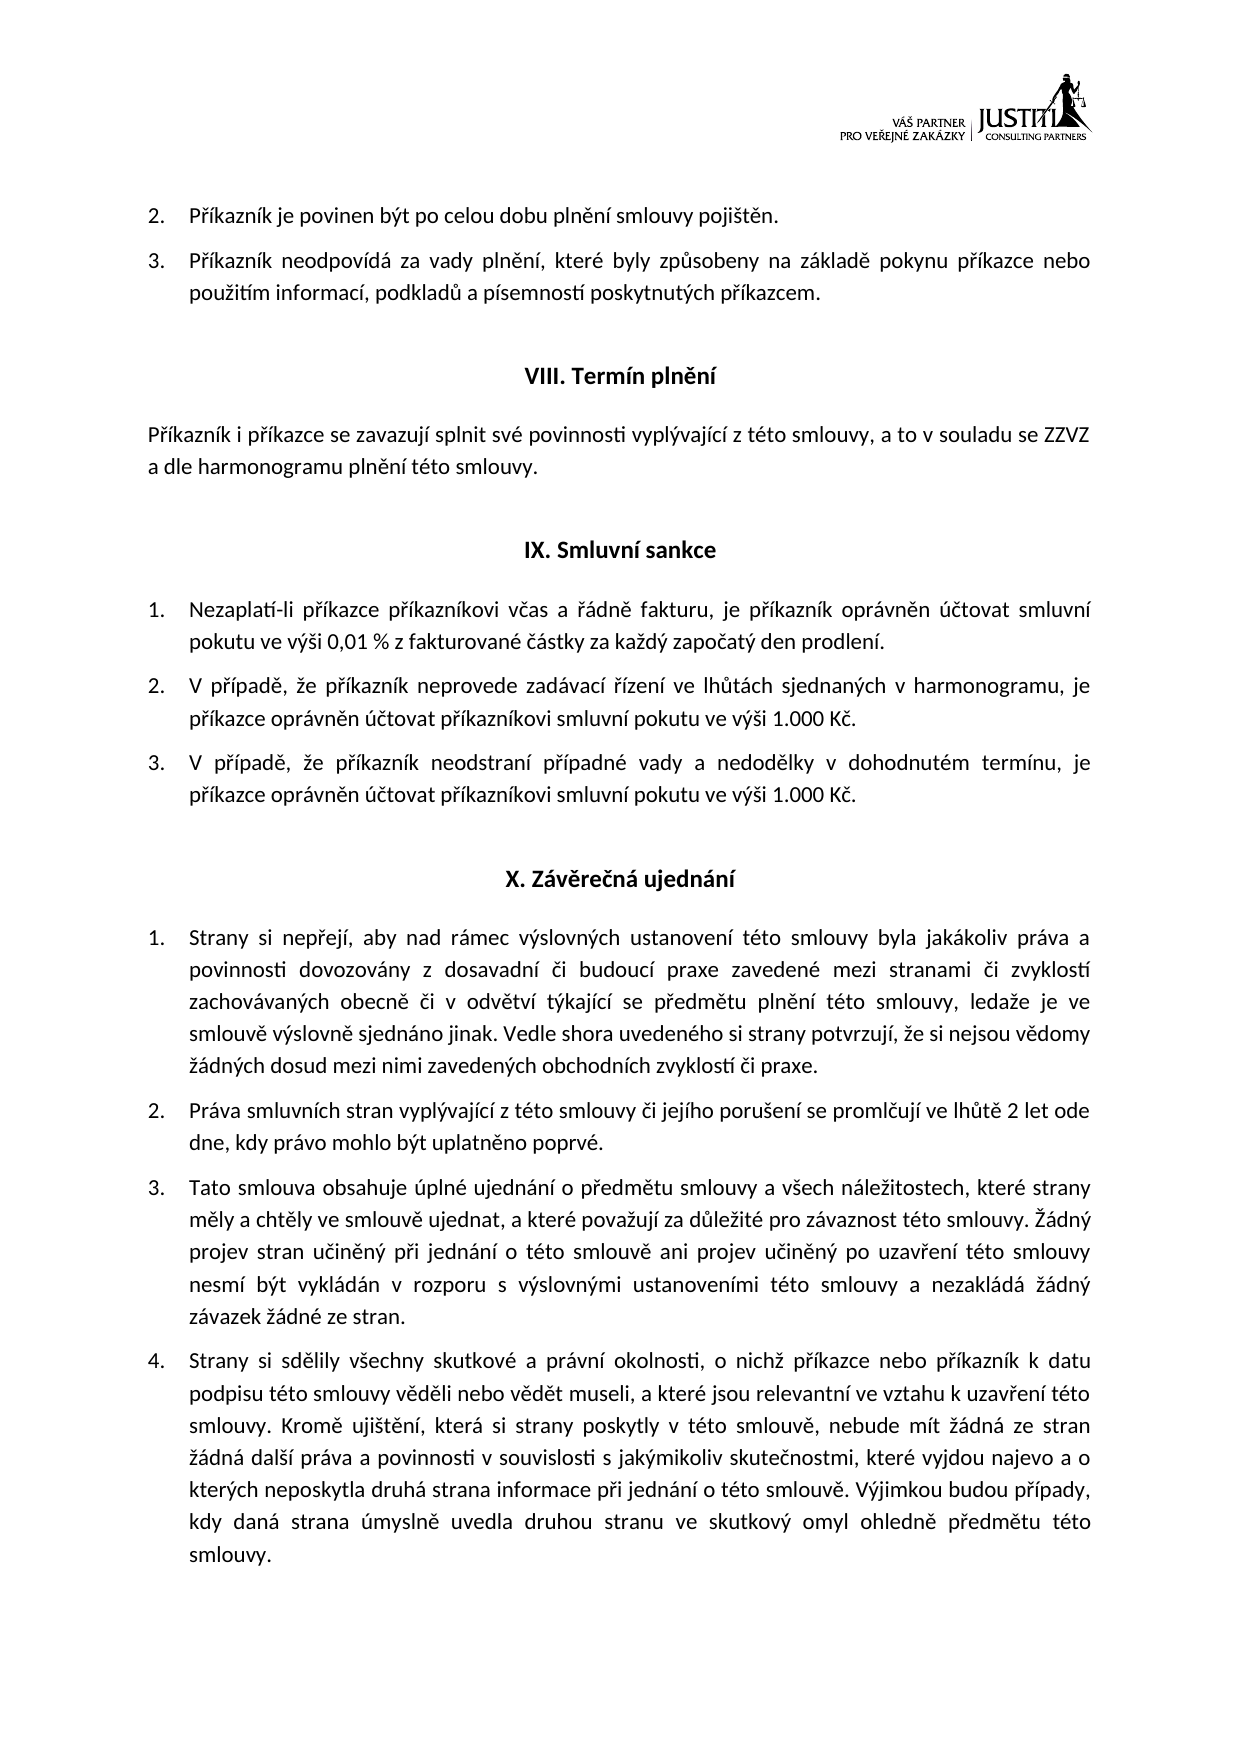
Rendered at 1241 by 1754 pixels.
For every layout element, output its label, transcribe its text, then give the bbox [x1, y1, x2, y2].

list Strany si nepřejí, aby nad rámec výslovných ustanovení této smlouvy byla jakákoliv práva a povinnosti dovozovány z dosavadní či budoucí praxe zavedené mezi stranami či zvyklostí zachovávaných obecně či v odvětví týkající se předmětu plnění této smlouvy, ledaže je ve smlouvě výslovně sjednáno jinak. Vedle shora uvedeného si strany potvrzují, že si nejsou vědomy žádných dosud mezi nimi zavedených obchodních zvyklostí či praxe. [148, 923, 1093, 1079]
list V případě, že příkazník neodstraní případné vady a nedodělky v dohodnutém termínu, je příkazce oprávněn účtovat příkazníkovi smluvní pokutu ve výši 1.000 Kč. [148, 748, 1093, 809]
list Příkazník neodpovídá za vady plnění, které byly způsobeny na základě pokynu příkazce nebo použitím informací, podkladů a písemností poskytnutých příkazcem. [148, 246, 1093, 306]
text Příkazník i příkazce se zavazují splnit své povinnosti vyplývající z této smlouvy, a to v souladu se ZZVZ a dle harmonogramu plnění této smlouvy. [148, 420, 1093, 481]
subtitle Termín plnění [148, 360, 1093, 391]
subtitle Smluvní sankce [148, 535, 1093, 565]
subtitle Závěrečná ujednání [148, 863, 1093, 893]
list Tato smlouva obsahuje úplné ujednání o předmětu smlouvy a všech náležitostech, které strany měly a chtěly ve smlouvě ujednat, a které považují za důležité pro závaznost této smlouvy. Žádný projev stran učiněný při jednání o této smlouvě ani projev učiněný po uzavření této smlouvy nesmí být vykládán v rozporu s výslovnými ustanoveními této smlouvy a nezakládá žádný závazek žádné ze stran. [148, 1173, 1093, 1330]
list Nezaplatí-li příkazce příkazníkovi včas a řádně fakturu, je příkazník oprávněn účtovat smluvní pokutu ve výši 0,01 % z fakturované částky za každý započatý den prodlení. [148, 595, 1093, 655]
list Strany si sdělily všechny skutkové a právní okolnosti, o nichž příkazce nebo příkazník k datu podpisu této smlouvy věděli nebo vědět museli, a které jsou relevantní ve vztahu k uzavření této smlouvy. Kromě ujištění, která si strany poskytly v této smlouvě, nebude mít žádná ze stran žádná další práva a povinnosti v souvislosti s jakýmikoliv skutečnostmi, které vyjdou najevo a o kterých neposkytla druhá strana informace při jednání o této smlouvě. Výjimkou budou případy, kdy daná strana úmyslně uvedla druhou stranu ve skutkový omyl ohledně předmětu této smlouvy. [148, 1347, 1093, 1568]
list Příkazník je povinen být po celou dobu plnění smlouvy pojištěn. [148, 201, 1093, 229]
list V případě, že příkazník neprovede zadávací řízení ve lhůtách sjednaných v harmonogramu, je příkazce oprávněn účtovat příkazníkovi smluvní pokutu ve výši 1.000 Kč. [148, 672, 1093, 732]
list Práva smluvních stran vyplývající z této smlouvy či jejího porušení se promlčují ve lhůtě 2 let ode dne, kdy právo mohlo být uplatněno poprvé. [148, 1096, 1093, 1156]
